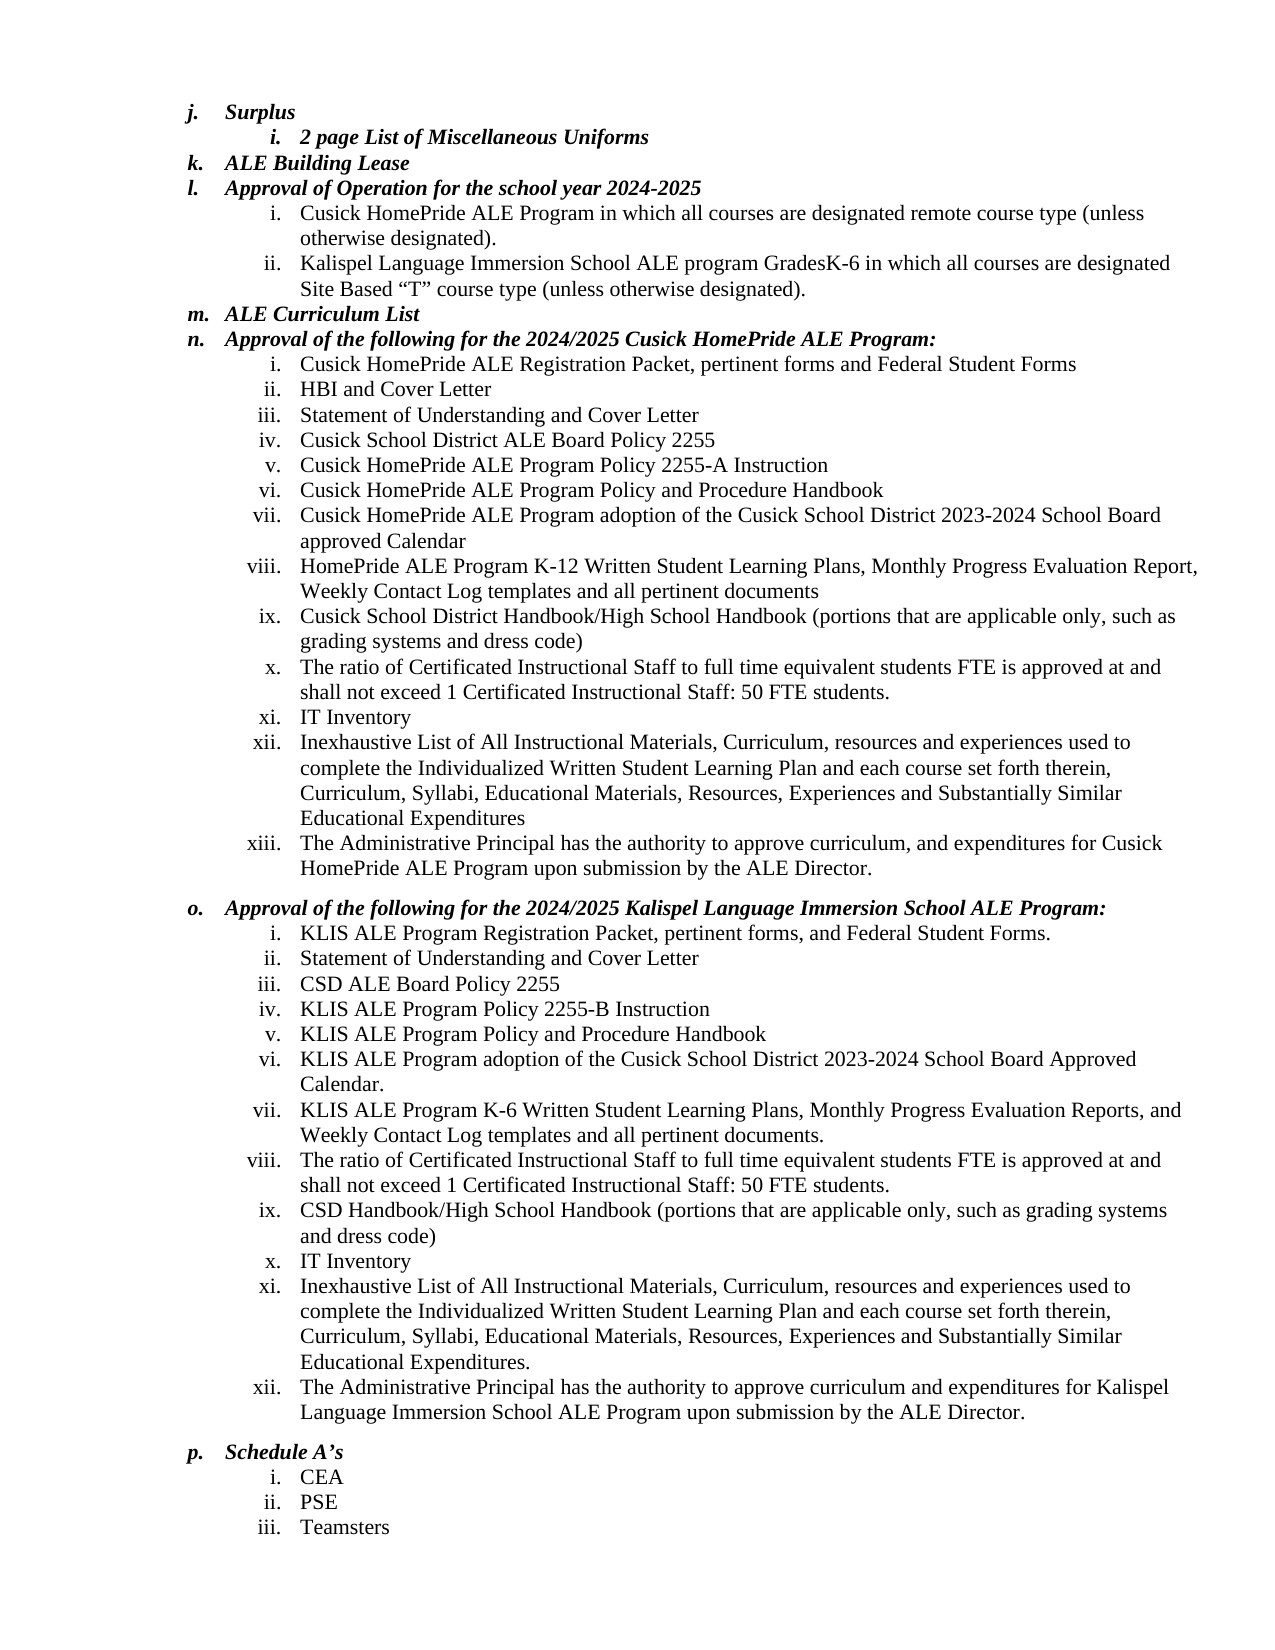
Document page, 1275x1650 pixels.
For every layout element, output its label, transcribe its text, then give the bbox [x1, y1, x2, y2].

list Cusick HomePride ALE Program in which all courses are designated remote course type (unless otherwise designated). [281, 200, 1200, 250]
list Cusick HomePride ALE Program Policy and Procedure Handbook [281, 477, 1200, 502]
list PSE [281, 1489, 1200, 1514]
list CEA [281, 1464, 1200, 1489]
list Cusick School District Handbook/High School Handbook (portions that are applicable only, such as grading systems and dress code) [281, 603, 1200, 654]
list IT Inventory [281, 704, 1200, 729]
list KLIS ALE Program Policy and Procedure Handbook [281, 1021, 1200, 1046]
list The Administrative Principal has the authority to approve curriculum and expenditures for Kalispel Language Immersion School ALE Program upon submission by the ALE Director. [281, 1374, 1200, 1424]
list Inexhaustive List of All Instructional Materials, Curriculum, resources and experiences used to complete the Individualized Written Student Learning Plan and each course set forth therein, Curriculum, Syllabi, Educational Materials, Resources, Experiences and Substantially Similar Educational Expenditures [281, 729, 1200, 830]
list The ratio of Certificated Instructional Staff to full time equivalent students FTE is approved at and shall not exceed 1 Certificated Instructional Staff: 50 FTE students. [281, 654, 1200, 704]
list Teamsters [281, 1514, 1200, 1539]
list Kalispel Language Immersion School ALE program GradesK-6 in which all courses are designated Site Based “T” course type (unless otherwise designated). [281, 250, 1200, 301]
list KLIS ALE Program K-6 Written Student Learning Plans, Monthly Progress Evaluation Reports, and Weekly Contact Log templates and all pertinent documents. [281, 1097, 1200, 1147]
list KLIS ALE Program adoption of the Cusick School District 2023-2024 School Board Approved Calendar. [281, 1046, 1200, 1097]
list KLIS ALE Program Registration Packet, pertinent forms, and Federal Student Forms. [281, 920, 1200, 945]
list 2 page List of Miscellaneous Uniforms [281, 124, 1200, 149]
list IT Inventory [281, 1248, 1200, 1273]
list Inexhaustive List of All Instructional Materials, Curriculum, resources and experiences used to complete the Individualized Written Student Learning Plan and each course set forth therein, Curriculum, Syllabi, Educational Materials, Resources, Experiences and Substantially Similar Educational Expenditures. [281, 1273, 1200, 1374]
list Approval of the following for the 2024/2025 Cusick HomePride ALE Program: [187, 326, 1200, 351]
list Statement of Understanding and Cover Letter [281, 945, 1200, 971]
list ALE Building Lease [187, 149, 1200, 175]
list Cusick HomePride ALE Program adoption of the Cusick School District 2023-2024 School Board approved Calendar [281, 502, 1200, 553]
list HBI and Cover Letter [281, 376, 1200, 402]
list Surplus [187, 99, 1200, 124]
list Approval of Operation for the school year 2024-2025 [187, 175, 1200, 200]
list HomePride ALE Program K-12 Written Student Learning Plans, Monthly Progress Evaluation Report, Weekly Contact Log templates and all pertinent documents [281, 553, 1200, 603]
list Schedule A’s [187, 1439, 1200, 1464]
list Statement of Understanding and Cover Letter [281, 402, 1200, 427]
list Cusick School District ALE Board Policy 2255 [281, 427, 1200, 452]
list The Administrative Principal has the authority to approve curriculum, and expenditures for Cusick HomePride ALE Program upon submission by the ALE Director. [281, 830, 1200, 881]
list ALE Curriculum List [187, 301, 1200, 326]
list CSD Handbook/High School Handbook (portions that are applicable only, such as grading systems and dress code) [281, 1197, 1200, 1248]
list Cusick HomePride ALE Program Policy 2255-A Instruction [281, 452, 1200, 477]
list The ratio of Certificated Instructional Staff to full time equivalent students FTE is approved at and shall not exceed 1 Certificated Instructional Staff: 50 FTE students. [281, 1147, 1200, 1197]
list Approval of the following for the 2024/2025 Kalispel Language Immersion School ALE Program: [187, 895, 1200, 920]
list KLIS ALE Program Policy 2255-B Instruction [281, 996, 1200, 1021]
list Cusick HomePride ALE Registration Packet, pertinent forms and Federal Student Forms [281, 351, 1200, 376]
list CSD ALE Board Policy 2255 [281, 971, 1200, 996]
